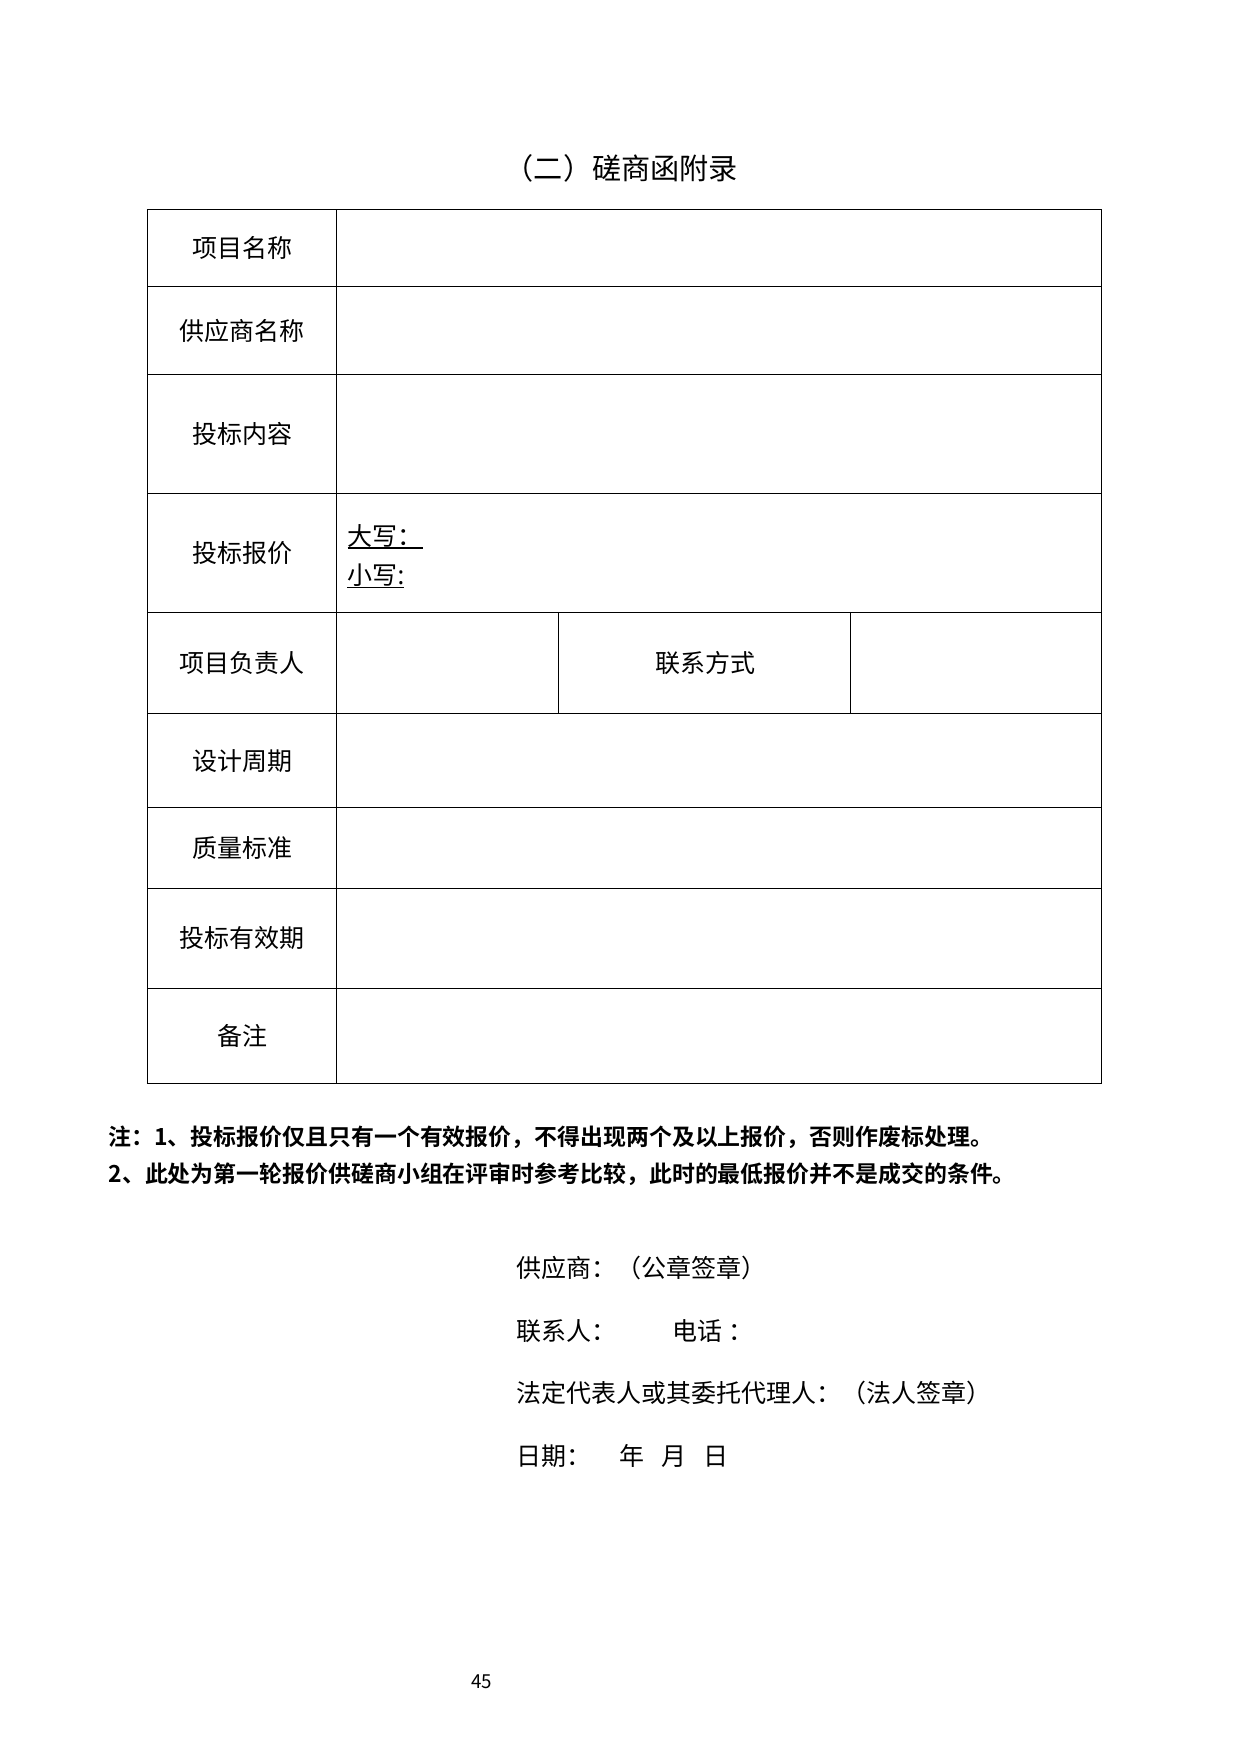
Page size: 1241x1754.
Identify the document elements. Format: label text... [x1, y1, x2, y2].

table_cell [337, 375, 1101, 493]
table_cell 联系方式 [559, 613, 850, 713]
text 供应商：（公章签章） [142, 1253, 1134, 1284]
text 2、此处为第一轮报价供磋商小组在评审时参考比较，此时的最低报价并不是成交的条件。 [108, 1153, 1134, 1190]
text 联系人： 电话 ： [142, 1315, 1134, 1347]
table_cell 备注 [148, 989, 336, 1083]
table_cell [337, 714, 1101, 807]
text 法定代表人或其委托代理人：（法人签章） [142, 1378, 1134, 1409]
table_cell 供应商名称 [148, 287, 336, 374]
table_cell 投标报价 [148, 494, 336, 612]
text 注：1、投标报价仅且只有一个有效报价，不得出现两个及以上报价，否则作废标处理。 [108, 1115, 1134, 1153]
table_cell [337, 808, 1101, 887]
table_cell [337, 889, 1101, 987]
table_cell 投标内容 [148, 375, 336, 493]
table_cell [851, 613, 1101, 713]
table_cell [337, 989, 1101, 1083]
text （二）磋商函附录 [108, 146, 1134, 188]
table_cell [337, 287, 1101, 374]
text 日期： 年 月 日 [142, 1440, 1134, 1472]
table_header 项目名称 [148, 210, 336, 286]
table_cell 项目负责人 [148, 613, 336, 713]
table_cell 投标有效期 [148, 889, 336, 987]
table_cell 设计周期 [148, 714, 336, 807]
table_header [337, 210, 1101, 286]
table_cell 大写： 小写: [337, 494, 1101, 612]
table_cell [337, 613, 558, 713]
table_cell 质量标准 [148, 808, 336, 887]
